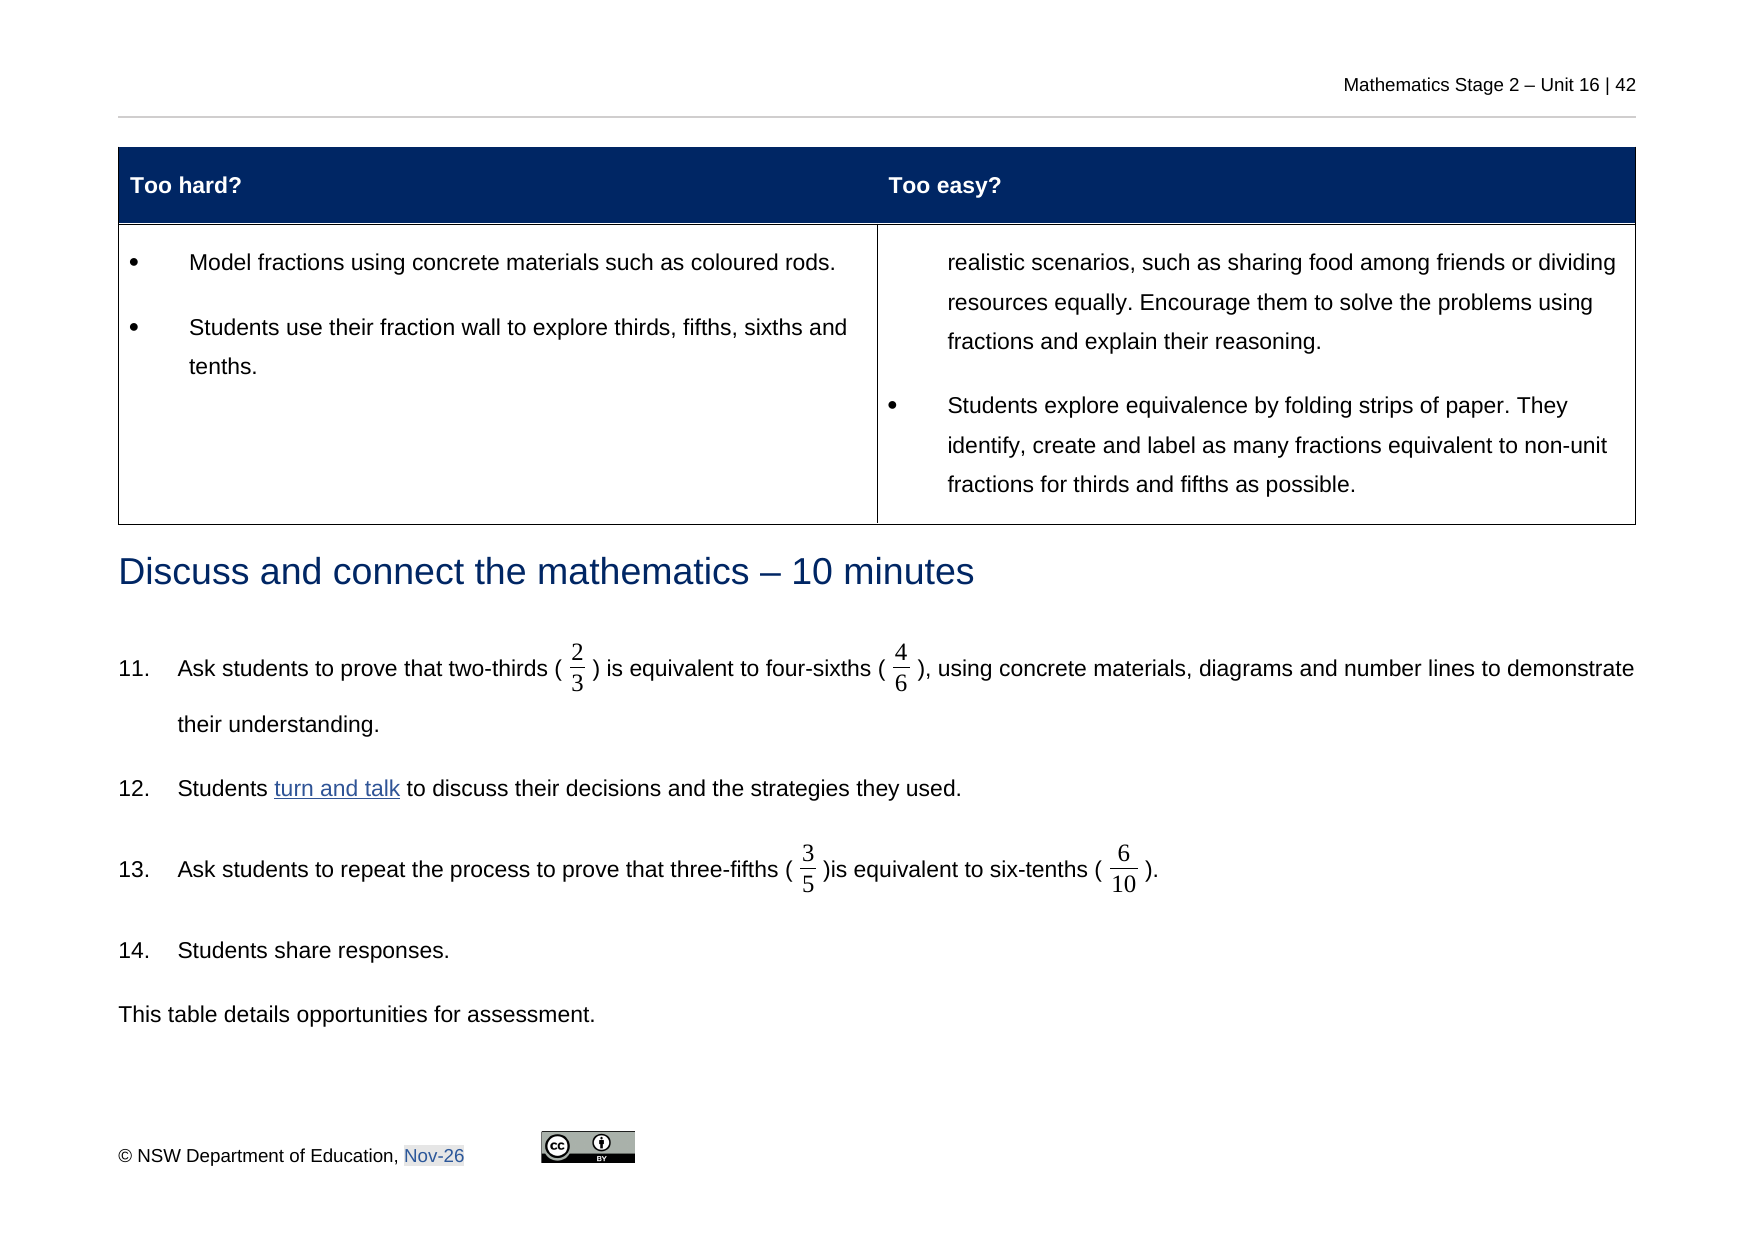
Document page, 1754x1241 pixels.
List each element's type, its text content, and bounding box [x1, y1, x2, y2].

subtitle Discuss and connect the mathematics – 10 minutes [118, 549, 1636, 592]
list Ask students to repeat the process to prove that three-fifths ( )is equivalent to six-tenths ( ). [118, 840, 1636, 899]
table_header Too hard? [119, 147, 877, 223]
text This table details opportunities for assessment. [118, 1001, 1636, 1028]
list Students share responses. [118, 937, 1636, 963]
picture [541, 1131, 635, 1163]
list Students turn and talk to discuss their decisions and the strategies they used. [118, 775, 1636, 802]
list Ask students to prove that two-thirds ( ) is equivalent to four-sixths ( ), using concrete materials, diagrams and number lines to demonstrate their understanding. [118, 639, 1636, 737]
table_header Too easy? [877, 147, 1635, 223]
